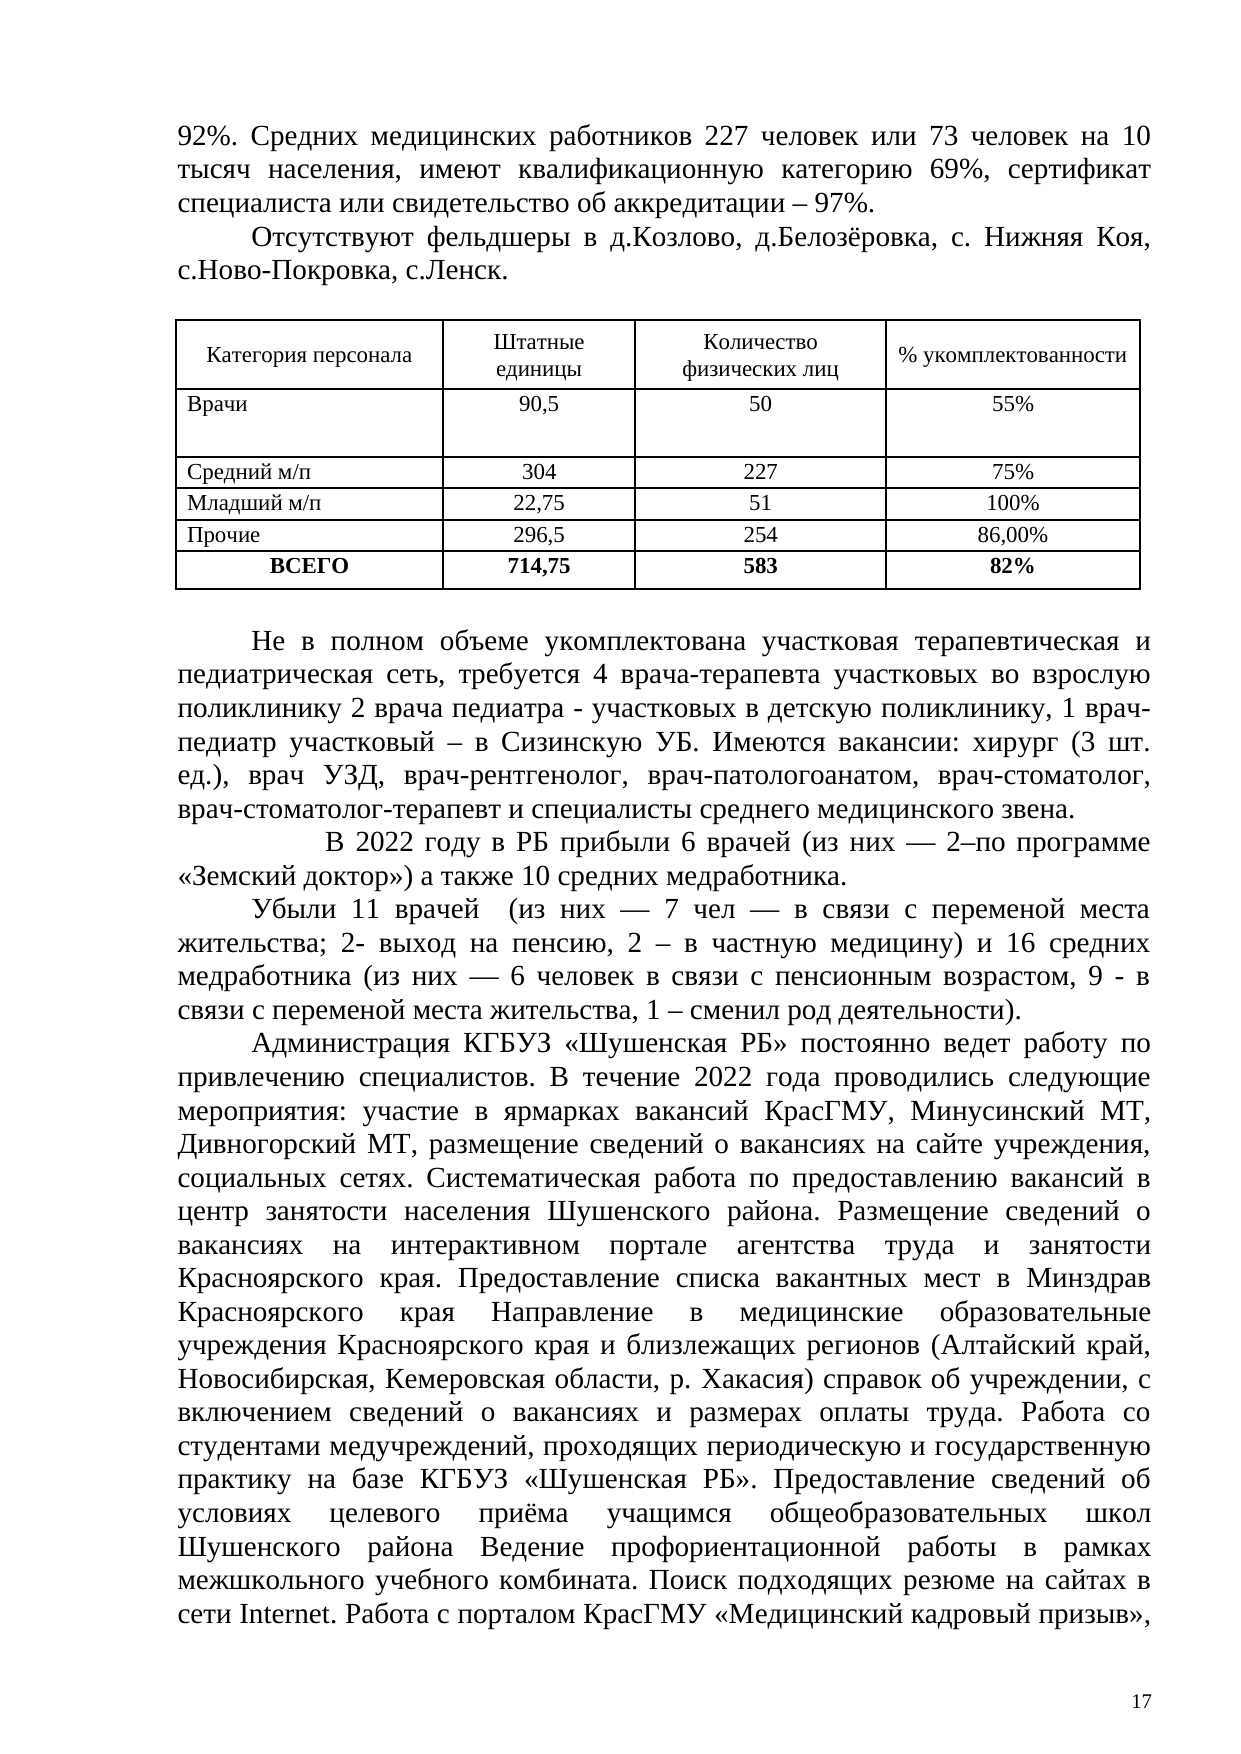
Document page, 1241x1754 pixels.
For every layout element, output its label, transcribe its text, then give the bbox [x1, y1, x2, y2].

table_cell ВСЕГО [177, 552, 442, 587]
table_cell Прочие [177, 521, 442, 550]
table_header Количество физических лиц [636, 321, 885, 388]
table_header Штатные единицы [444, 321, 634, 388]
table_cell Младший м/п [177, 489, 442, 519]
table_cell 86,00% [887, 521, 1139, 550]
table_cell 55% [887, 390, 1139, 456]
text Не в полном объеме укомплектована участковая терапевтическая и педиатрическая сеть, требуется 4 врача-терапевта участковых во взрослую поликлинику 2 врача педиатра - участковых в детскую поликлинику, 1 врач-педиатр участковый – в Сизинскую УБ. Имеются вакансии: хирург (3 шт. ед.), врач УЗД, врач-рентгенолог, врач-патологоанатом, врач-стоматолог, врач-стоматолог-терапевт и специалисты среднего медицинского звена. [177, 623, 1152, 824]
table_cell 22,75 [444, 489, 634, 519]
table_cell 50 [636, 390, 885, 456]
text Убыли 11 врачей (из них — 7 чел — в связи с переменой места жительства; 2- выход на пенсию, 2 – в частную медицину) и 16 средних медработника (из них — 6 человек в связи с пенсионным возрастом, 9 - в связи с переменой места жительства, 1 – сменил род деятельности). [177, 891, 1152, 1026]
table_cell 296,5 [444, 521, 634, 550]
table_cell 583 [636, 552, 885, 587]
table_cell Средний м/п [177, 458, 442, 487]
table_cell 227 [636, 458, 885, 487]
table_cell 90,5 [444, 390, 634, 456]
table_cell 254 [636, 521, 885, 550]
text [177, 1026, 1152, 1629]
text В 2022 году в РБ прибыли 6 врачей (из них — 2–по программе «Земский доктор») а также 10 средних медработника. [177, 824, 1152, 891]
table_cell 304 [444, 458, 634, 487]
table_cell 100% [887, 489, 1139, 519]
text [177, 118, 1152, 219]
table_cell 75% [887, 458, 1139, 487]
table_cell 51 [636, 489, 885, 519]
table_header % укомплектованности [887, 321, 1139, 388]
table_header Категория персонала [177, 321, 442, 388]
table_cell Врачи [177, 390, 442, 456]
text Отсутствуют фельдшеры в д.Козлово, д.Белозёровка, с. Нижняя Коя, с.Ново-Покровка, с.Ленск. [177, 219, 1152, 286]
table_cell 714,75 [444, 552, 634, 587]
table_cell 82% [887, 552, 1139, 587]
